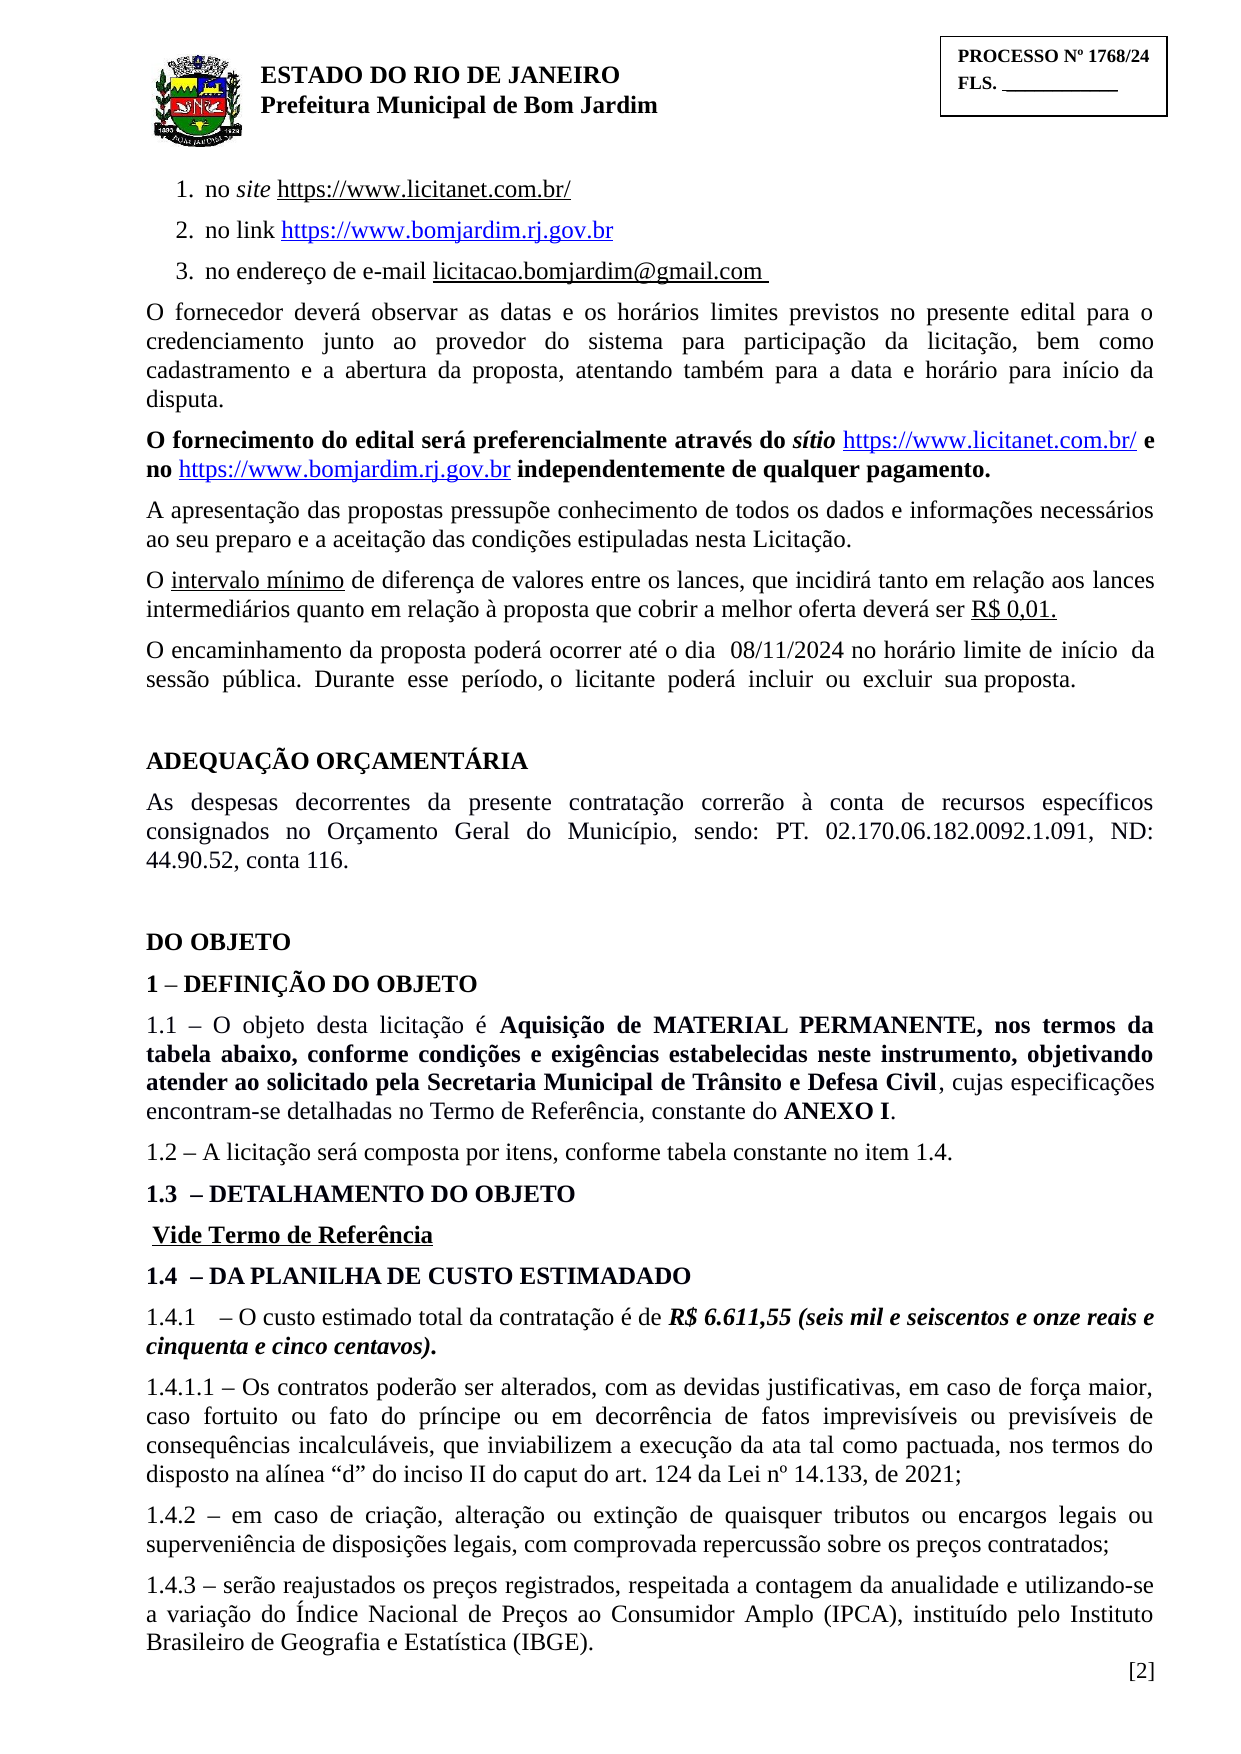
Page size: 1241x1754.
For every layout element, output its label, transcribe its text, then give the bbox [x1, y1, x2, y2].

text 1.4.3 – serão reajustados os preços registrados, respeitada a contagem da anualidade e utilizando-se a variação do Índice Nacional de Preços ao Consumidor Amplo (IPCA), instituído pelo Instituto Brasileiro de Geografia e Estatística (IBGE). [146, 1570, 1155, 1656]
list – DETALHAMENTO DO OBJETO [146, 1179, 1155, 1207]
text O intervalo mínimo de diferença de valores entre os lances, que incidirá tanto em relação aos lances intermediários quanto em relação à proposta que cobrir a melhor oferta deverá ser R$ 0,01. [146, 565, 1155, 622]
text O fornecedor deverá observar as datas e os horários limites previstos no presente edital para o credenciamento junto ao provedor do sistema para participação da licitação, bem como cadastramento e a abertura da proposta, atentando também para a data e horário para início da disputa. [146, 297, 1155, 412]
list – O custo estimado total da contratação é de R$ 6.611,55 (seis mil e seiscentos e onze reais e cinquenta e cinco centavos). [146, 1302, 1155, 1360]
text ADEQUAÇÃO ORÇAMENTÁRIA [146, 746, 1155, 775]
text 1 – DEFINIÇÃO DO OBJETO [146, 969, 1155, 997]
text 1.2 – A licitação será composta por itens, conforme tabela constante no item 1.4. [146, 1137, 1155, 1166]
text DO OBJETO [146, 927, 1155, 956]
text 1.4.2 – em caso de criação, alteração ou extinção de quaisquer tributos ou encargos legais ou superveniência de disposições legais, com comprovada repercussão sobre os preços contratados; [146, 1500, 1155, 1557]
text O encaminhamento da proposta poderá ocorrer até o dia 08/11/2024 no horário limite de início da sessão pública. Durante esse período, o licitante poderá incluir ou excluir sua proposta. [146, 635, 1155, 692]
text Vide Termo de Referência [146, 1220, 1155, 1249]
list no link https://www.bomjardim.rj.gov.br [175, 215, 1155, 244]
text O fornecimento do edital será preferencialmente através do sítio https://www.licitanet.com.br/ e no https://www.bomjardim.rj.gov.br independentemente de qualquer pagamento. [146, 425, 1155, 482]
list 1.1 – O objeto desta licitação é Aquisição de MATERIAL PERMANENTE, nos termos da tabela abaixo, conforme condições e exigências estabelecidas neste instrumento, objetivando atender ao solicitado pela Secretaria Municipal de Trânsito e Defesa Civil, cujas especificações encontram-se detalhadas no Termo de Referência, constante do ANEXO I. [146, 1010, 1155, 1125]
list – DA PLANILHA DE CUSTO ESTIMADADO [146, 1261, 1155, 1290]
text As despesas decorrentes da presente contratação correrão à conta de recursos específicos consignados no Orçamento Geral do Município, sendo: PT. 02.170.06.182.0092.1.091, ND: 44.90.52, conta 116. [146, 787, 1155, 874]
list no site https://www.licitanet.com.br/ [175, 174, 1155, 202]
picture [151, 54, 243, 147]
text 1.4.1.1 – Os contratos poderão ser alterados, com as devidas justificativas, em caso de força maior, caso fortuito ou fato do príncipe ou em decorrência de fatos imprevisíveis ou previsíveis de consequências incalculáveis, que inviabilizem a execução da ata tal como pactuada, nos termos do disposto na alínea “d” do inciso II do caput do art. 124 da Lei nº 14.133, de 2021; [146, 1372, 1155, 1487]
text A apresentação das propostas pressupõe conhecimento de todos os dados e informações necessários ao seu preparo e a aceitação das condições estipuladas nesta Licitação. [146, 495, 1155, 552]
list no endereço de e-mail licitacao.bomjardim@gmail.com [175, 256, 1155, 285]
